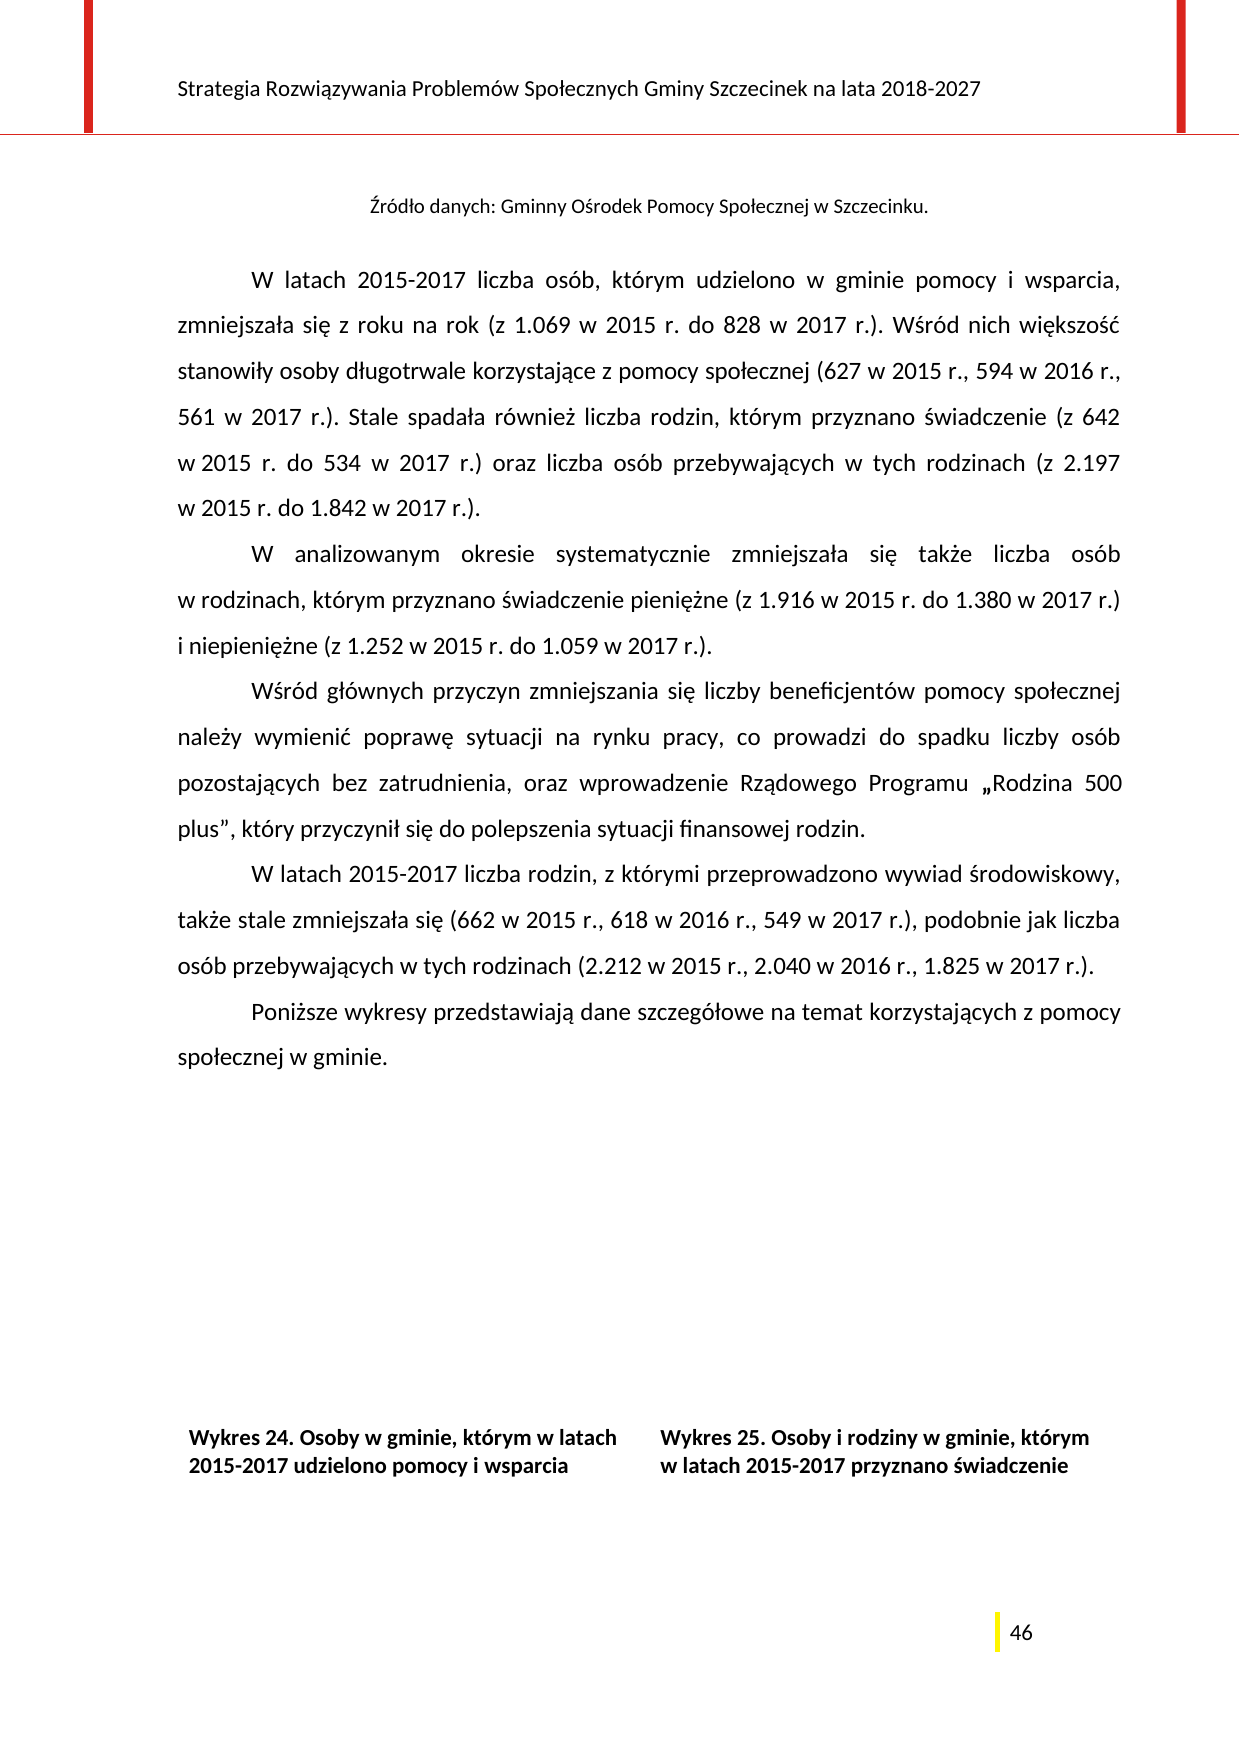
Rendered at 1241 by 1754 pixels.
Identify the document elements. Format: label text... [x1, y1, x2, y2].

text Źródło danych: Gminny Ośrodek Pomocy Społecznej w Szczecinku. [177, 193, 1122, 218]
text W latach 2015-2017 liczba rodzin, z którymi przeprowadzono wywiad środowiskowy, także stale zmniejszała się (662 w 2015 r., 618 w 2016 r., 549 w 2017 r.), podobnie jak liczba osób przebywających w tych rodzinach (2.212 w 2015 r., 2.040 w 2016 r., 1.825 w 2017 r.). [177, 858, 1122, 980]
text W latach 2015-2017 liczba osób, którym udzielono w gminie pomocy i wsparcia, zmniejszała się z roku na rok (z 1.069 w 2015 r. do 828 w 2017 r.). Wśród nich większość stanowiły osoby długotrwale korzystające z pomocy społecznej (627 w 2015 r., 594 w 2016 r., 561 w 2017 r.). Stale spadała również liczba rodzin, którym przyznano świadczenie (z 642 w 2015 r. do 534 w 2017 r.) oraz liczba osób przebywających w tych rodzinach (z 2.197 w 2015 r. do 1.842 w 2017 r.). [177, 264, 1122, 523]
text W analizowanym okresie systematycznie zmniejszała się także liczba osób w rodzinach, którym przyznano świadczenie pieniężne (z 1.916 w 2015 r. do 1.380 w 2017 r.) i niepieniężne (z 1.252 w 2015 r. do 1.059 w 2017 r.). [177, 538, 1122, 660]
text Poniższe wykresy przedstawiają dane szczegółowe na temat korzystających z pomocy społecznej w gminie. [177, 996, 1122, 1072]
table_header Wykres 24. Osoby w gminie, którym w latach 2015-2017 udzielono pomocy i wsparcia [177, 1423, 649, 1491]
text Wśród głównych przyczyn zmniejszania się liczby beneficjentów pomocy społecznej należy wymienić poprawę sytuacji na rynku pracy, co prowadzi do spadku liczby osób pozostających bez zatrudnienia, oraz wprowadzenie Rządowego Programu „Rodzina 500 plus”, który przyczynił się do polepszenia sytuacji finansowej rodzin. [177, 676, 1122, 843]
table_header Wykres 25. Osoby i rodziny w gminie, którym w latach 2015-2017 przyznano świadczenie [649, 1423, 1122, 1491]
